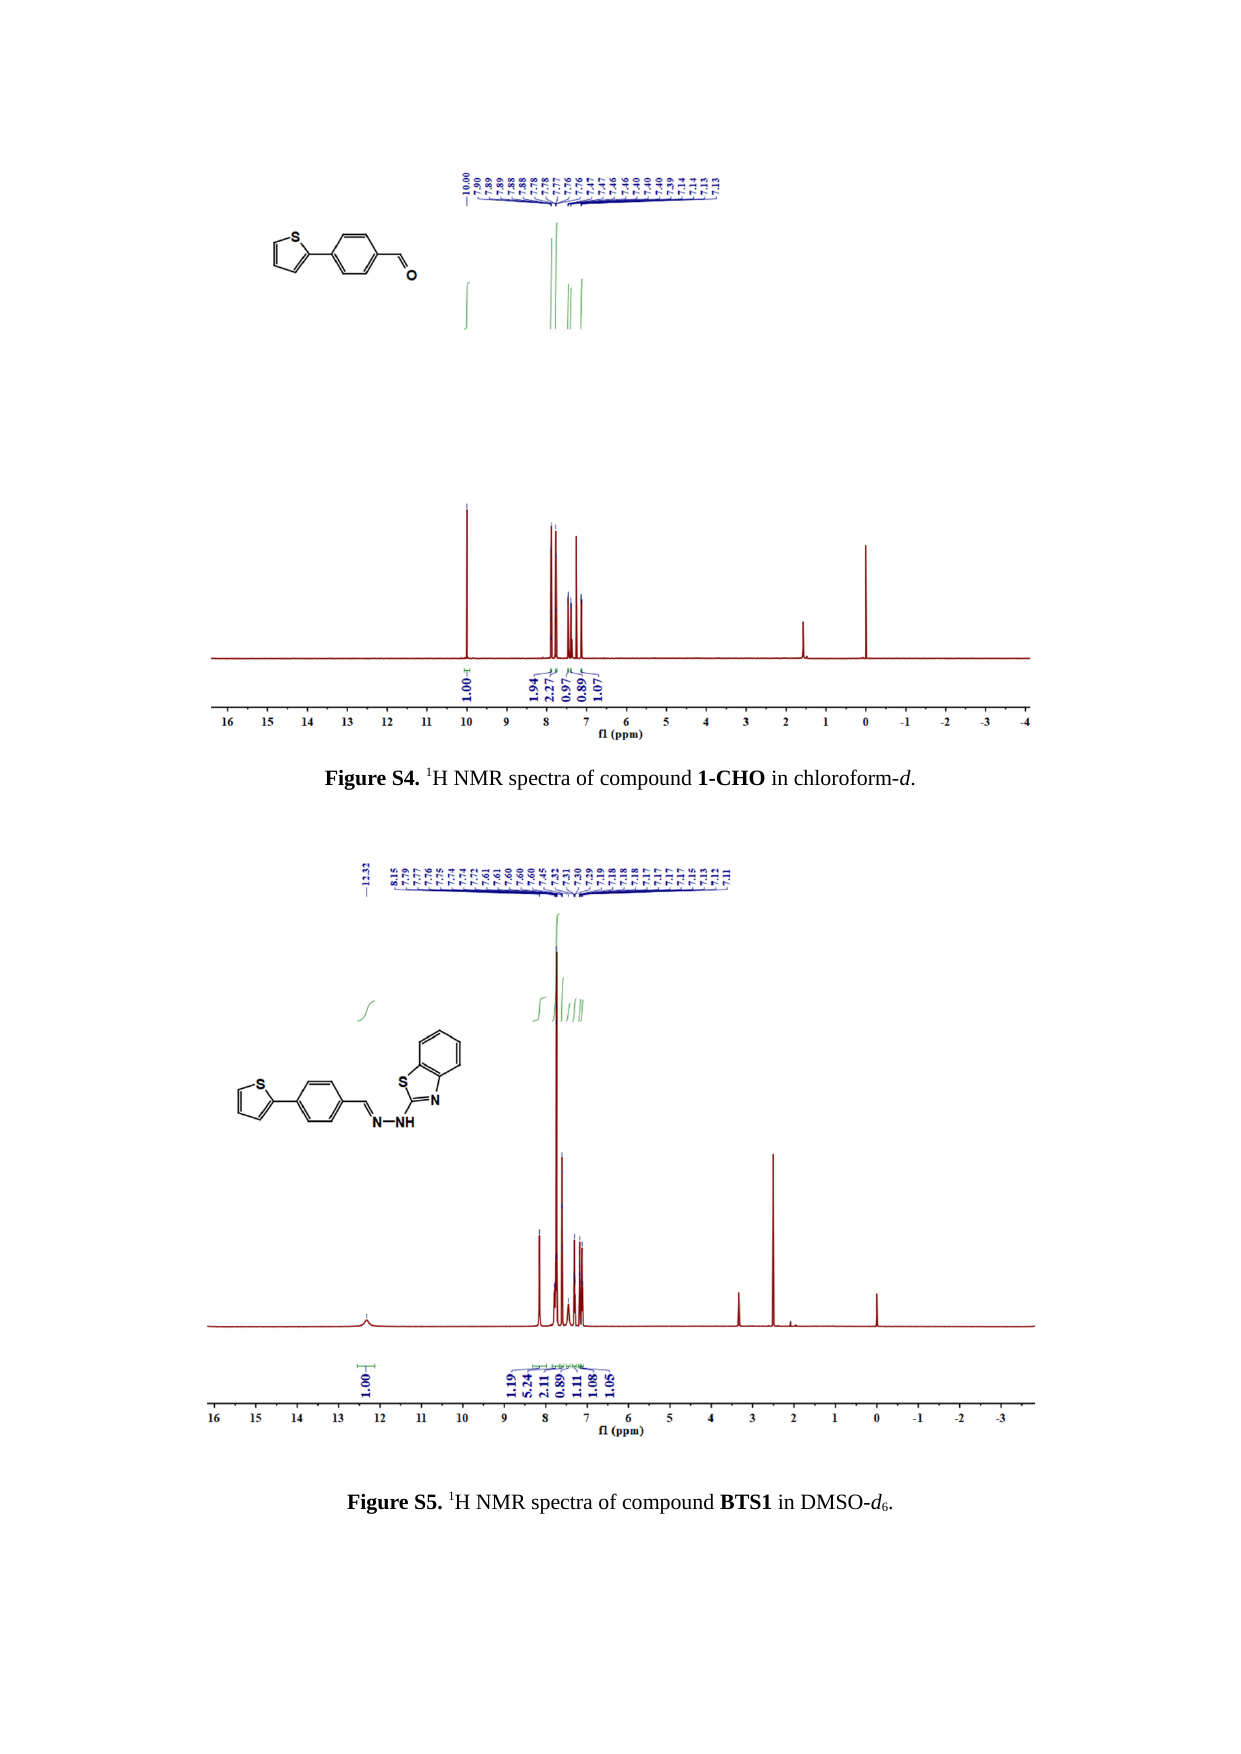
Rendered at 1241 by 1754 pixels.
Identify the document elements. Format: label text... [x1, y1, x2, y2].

text Figure S4. 1H NMR spectra of compound 1-CHO in chloroform-d. [187, 761, 1053, 794]
picture [205, 853, 1035, 1445]
text Figure S5. 1H NMR spectra of compound BTS1 in DMSO-d6. [187, 1485, 1053, 1518]
picture [209, 162, 1031, 746]
